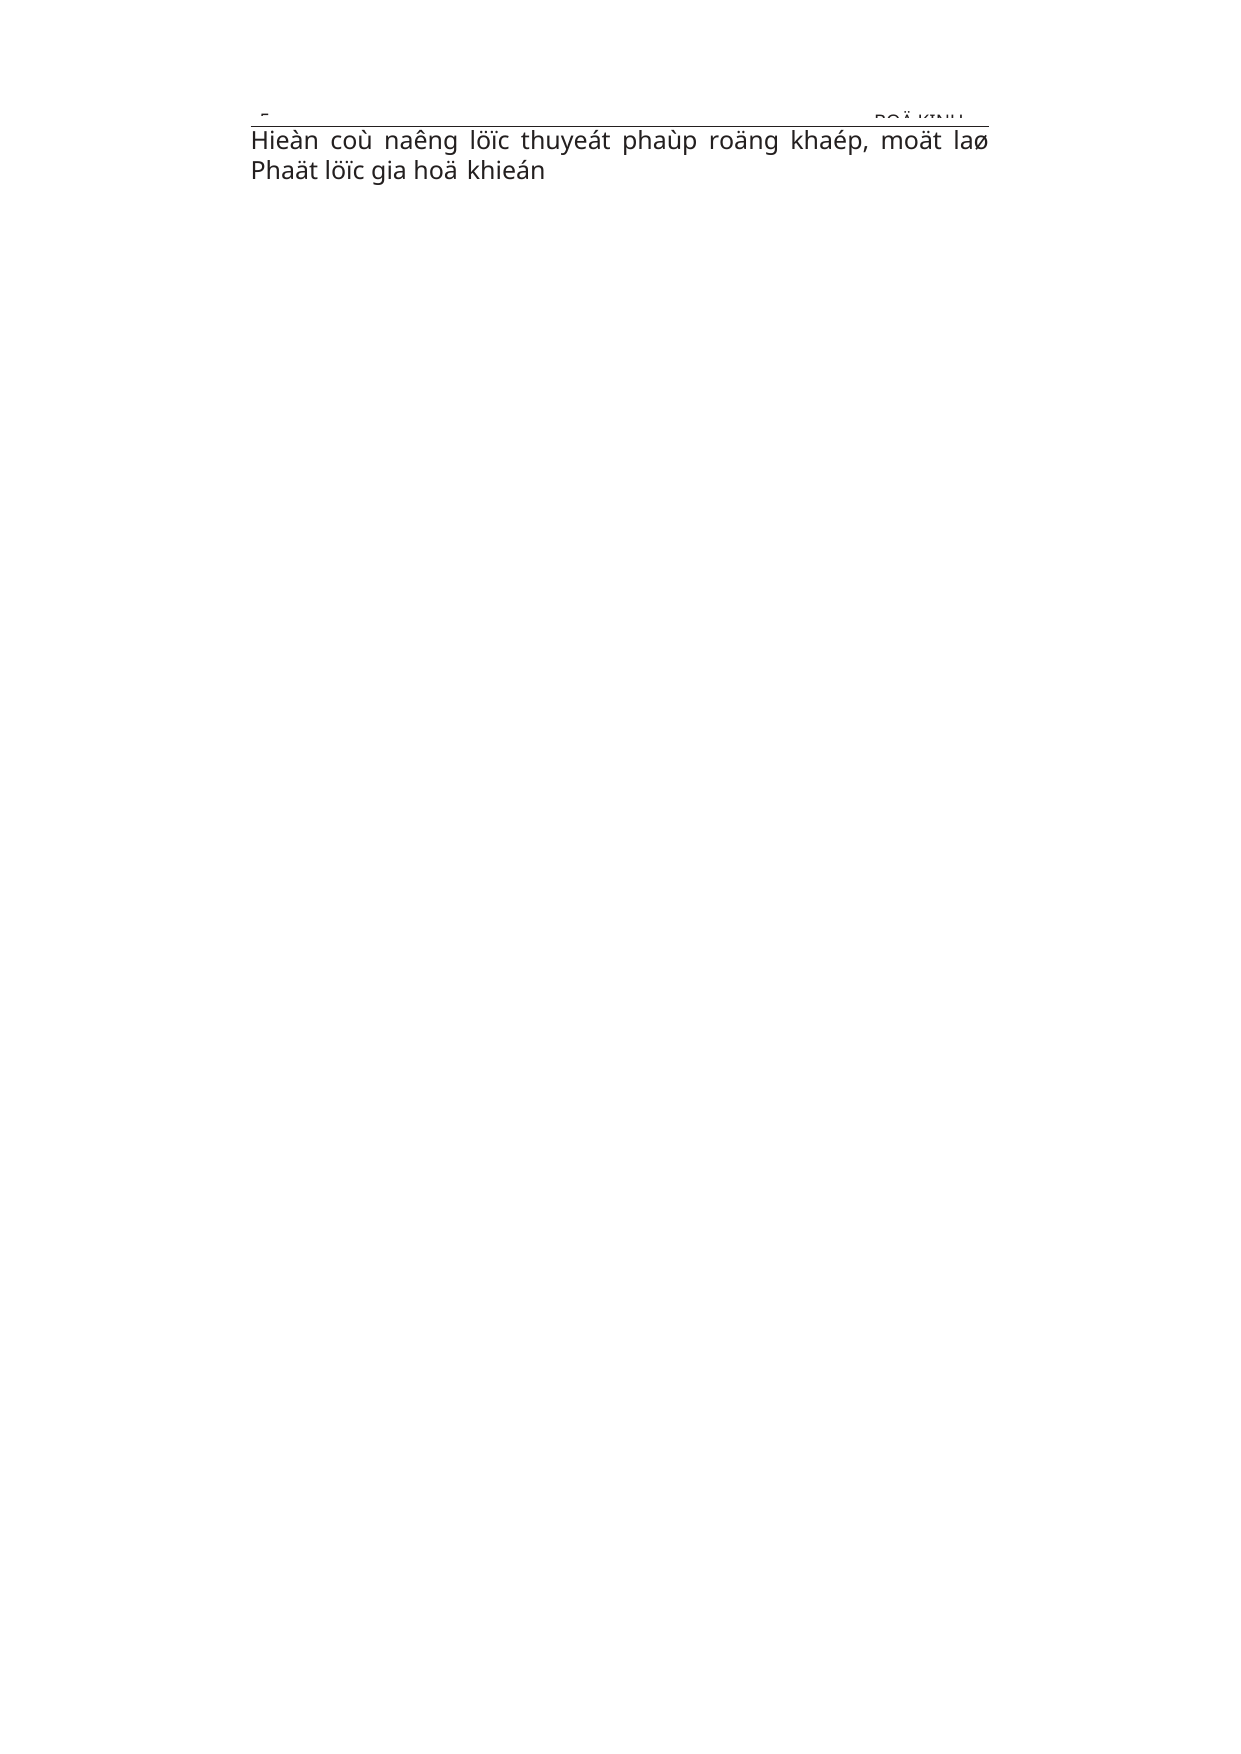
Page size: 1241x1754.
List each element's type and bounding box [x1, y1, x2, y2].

text [250, 125, 990, 187]
